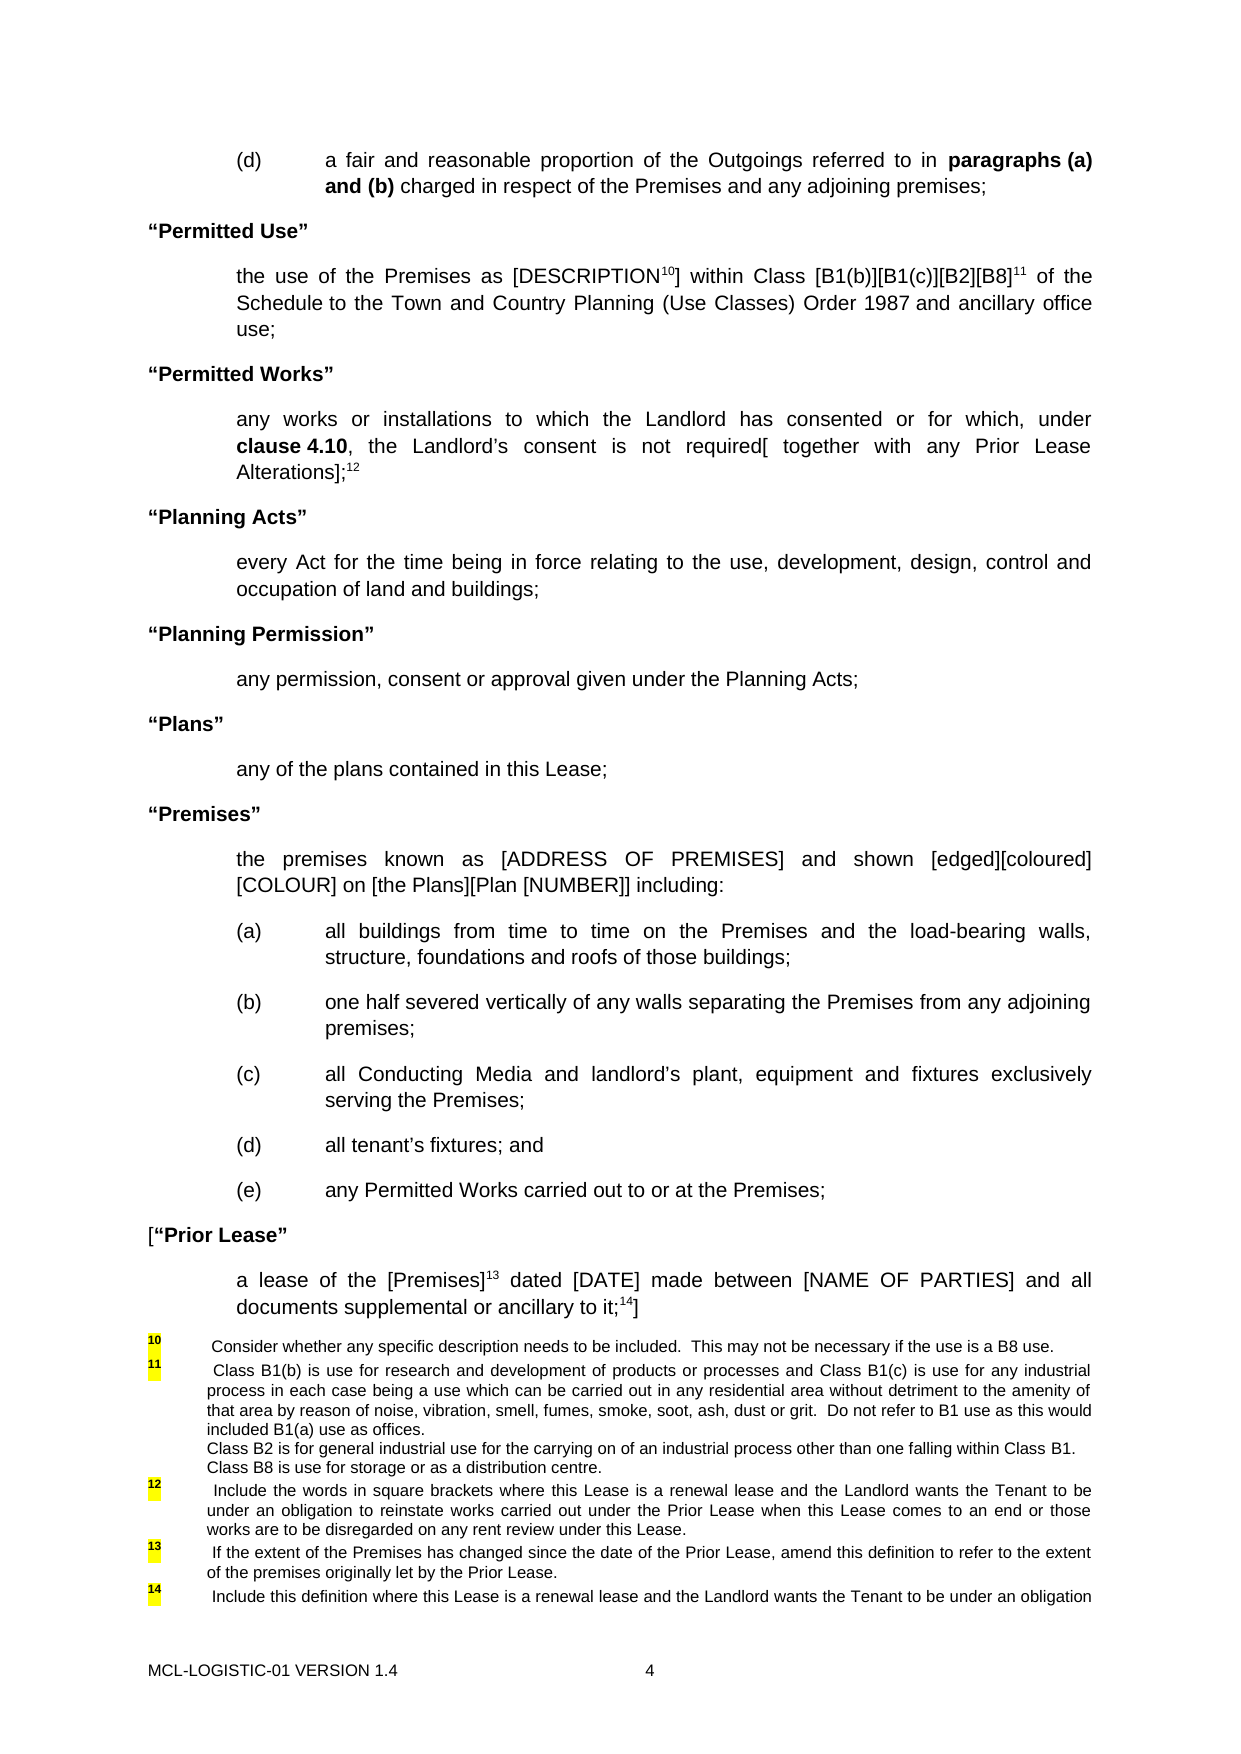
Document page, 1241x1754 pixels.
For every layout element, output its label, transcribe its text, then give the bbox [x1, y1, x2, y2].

text [“Prior Lease” [148, 1223, 1093, 1247]
text the premises known as [ADDRESS OF PREMISES] and shown [edged][coloured] [COLOUR] on [the Plans][Plan [NUMBER]] including: [236, 847, 1093, 897]
text “Planning Acts” [148, 505, 1093, 529]
list all buildings from time to time on the Premises and the load-bearing walls, structure, foundations and roofs of those buildings; [236, 918, 1093, 969]
text a fair and reasonable proportion of the Outgoings referred to in paragraphs (a) and (b) charged in respect of the Premises and any adjoining premises; [236, 148, 1093, 198]
text any of the plans contained in this Lease; [236, 757, 1093, 781]
text every Act for the time being in force relating to the use, development, design, control and occupation of land and buildings; [236, 550, 1093, 600]
text any works or installations to which the Landlord has consented or for which, under clause 4.10, the Landlord’s consent is not required[ together with any Prior Lease Alterations]; [236, 407, 1093, 484]
text any permission, consent or approval given under the Planning Acts; [236, 667, 1093, 691]
text the use of the Premises as [DESCRIPTION] within Class [B1(b)][B1(c)][B2][B8] of the Schedule to the Town and Country Planning (Use Classes) Order 1987 and ancillary office use; [236, 264, 1093, 341]
text “Planning Permission” [148, 621, 1093, 645]
text “Permitted Use” [148, 219, 1093, 243]
text one half severed vertically of any walls separating the Premises from any adjoining premises; [236, 990, 1093, 1040]
text all tenant’s fixtures; and [236, 1133, 1093, 1157]
text “Premises” [148, 802, 1093, 826]
text “Permitted Works” [148, 362, 1093, 386]
text all Conducting Media and landlord’s plant, equipment and fixtures exclusively serving the Premises; [236, 1061, 1093, 1112]
text “Plans” [148, 712, 1093, 736]
text any Permitted Works carried out to or at the Premises; [236, 1178, 1093, 1202]
text a lease of the [Premises] dated [DATE] made between [NAME OF PARTIES] and all documents supplemental or ancillary to it;] [236, 1268, 1093, 1318]
